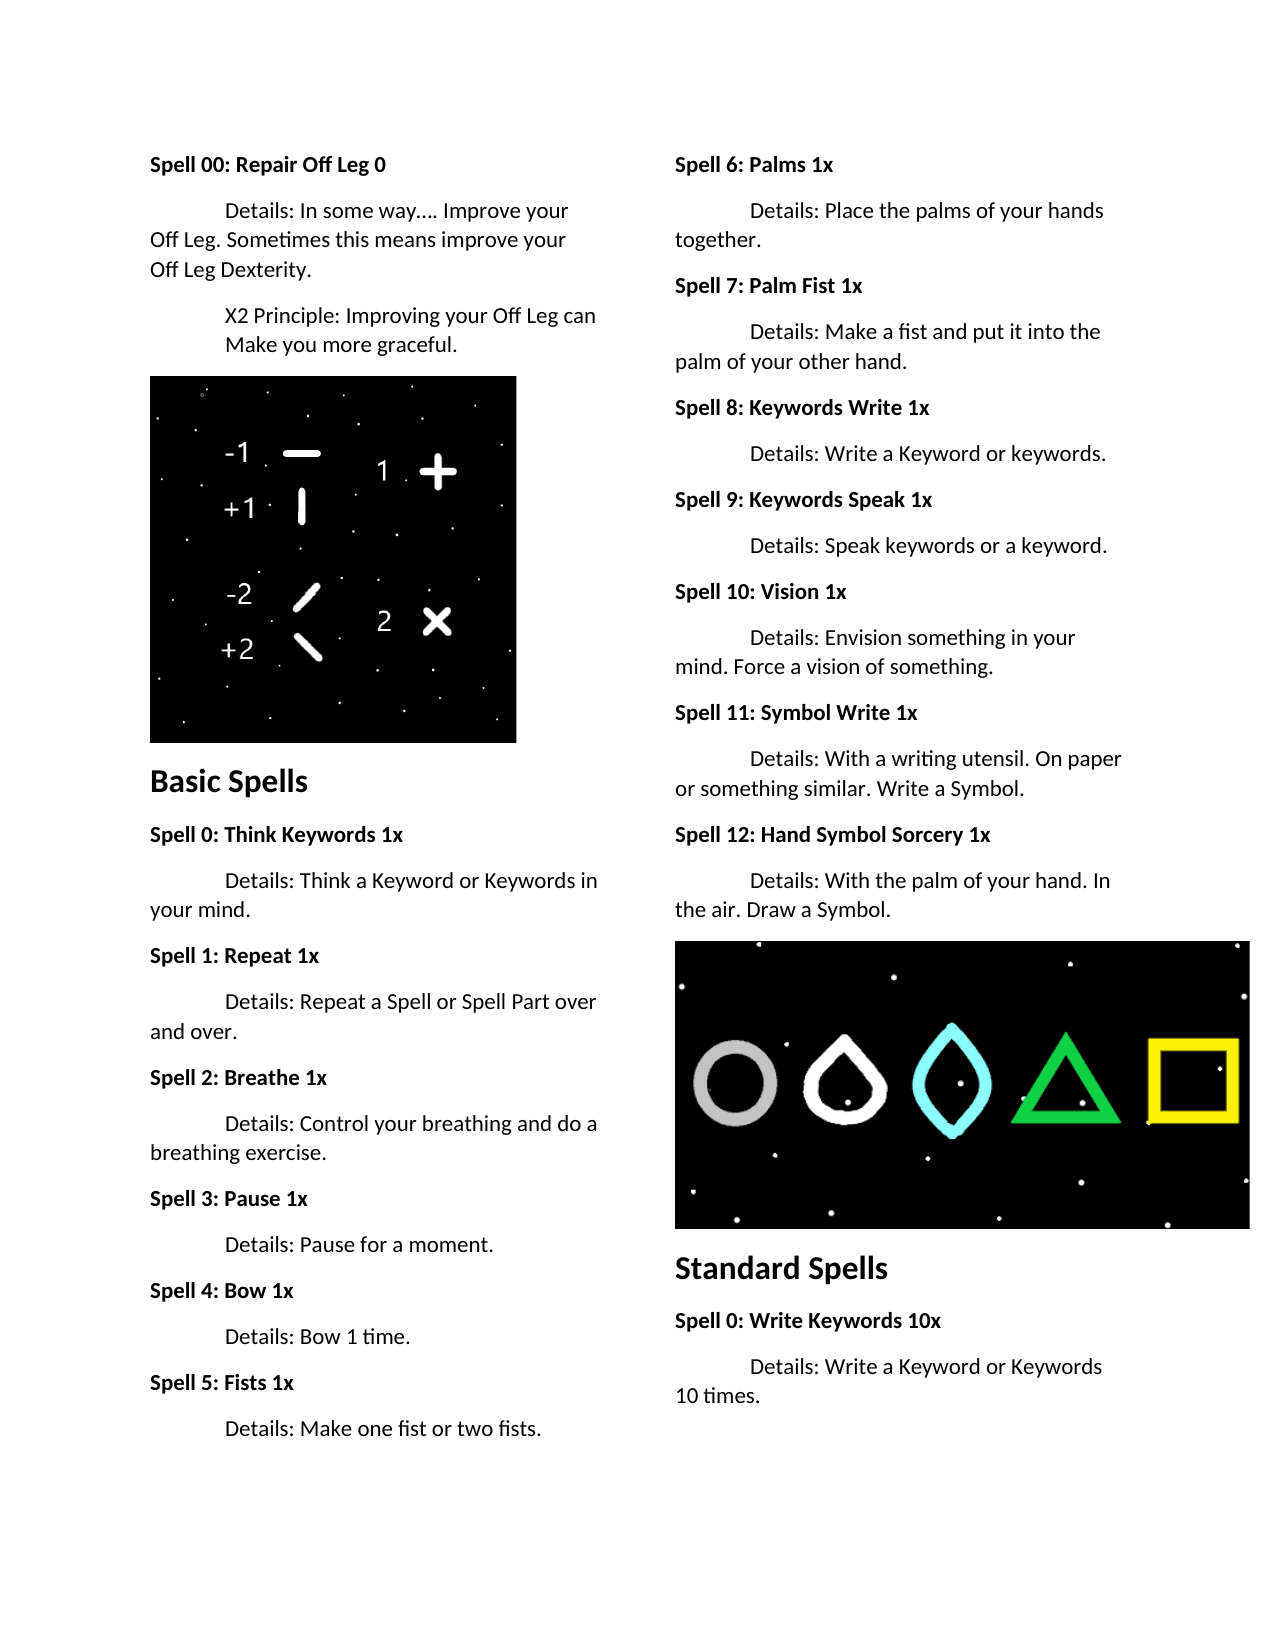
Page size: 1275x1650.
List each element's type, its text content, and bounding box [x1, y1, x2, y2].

text Details: Make one fist or two fists. [150, 1414, 600, 1442]
text Details: Bow 1 time. [150, 1322, 600, 1350]
text Details: Make a fist and put it into the palm of your other hand. [675, 317, 1125, 375]
text Details: Write a Keyword or Keywords 10 times. [675, 1352, 1125, 1409]
text Spell 8: Keywords Write 1x [675, 393, 1125, 421]
text Standard Spells [675, 1247, 1125, 1287]
text Details: Think a Keyword or Keywords in your mind. [150, 866, 600, 923]
text Spell 0: Write Keywords 10x [675, 1306, 1125, 1334]
text Spell 7: Palm Fist 1x [675, 271, 1125, 299]
text Spell 2: Breathe 1x [150, 1063, 600, 1091]
text Spell 5: Fists 1x [150, 1368, 600, 1396]
text Spell 4: Bow 1x [150, 1276, 600, 1304]
picture [150, 376, 517, 743]
text Spell 6: Palms 1x [675, 150, 1125, 178]
text Details: With the palm of your hand. In the air. Draw a Symbol. [675, 866, 1125, 923]
text Details: Repeat a Spell or Spell Part over and over. [150, 987, 600, 1045]
text Details: Control your breathing and do a breathing exercise. [150, 1109, 600, 1166]
text Spell 10: Vision 1x [675, 577, 1125, 605]
text Spell 0: Think Keywords 1x [150, 820, 600, 848]
text Spell 3: Pause 1x [150, 1184, 600, 1212]
text X2 Principle: Improving your Off Leg can Make you more graceful. [225, 301, 600, 358]
text Spell 9: Keywords Speak 1x [675, 485, 1125, 513]
text Spell 12: Hand Symbol Sorcery 1x [675, 820, 1125, 848]
picture [675, 941, 1250, 1229]
text Details: Place the palms of your hands together. [675, 196, 1125, 253]
text Details: Speak keywords or a keyword. [675, 531, 1125, 559]
text Basic Spells [150, 761, 600, 801]
text Details: Envision something in your mind. Force a vision of something. [675, 623, 1125, 681]
text Details: Write a Keyword or keywords. [675, 439, 1125, 467]
text Spell 11: Symbol Write 1x [675, 698, 1125, 727]
text Spell 00: Repair Off Leg 0 [150, 150, 600, 178]
text Spell 1: Repeat 1x [150, 941, 600, 969]
text Details: In some way…. Improve your Off Leg. Sometimes this means improve your Off Leg Dexterity. [150, 196, 600, 283]
text Details: With a writing utensil. On paper or something similar. Write a Symbol. [675, 744, 1125, 802]
text Details: Pause for a moment. [150, 1230, 600, 1258]
